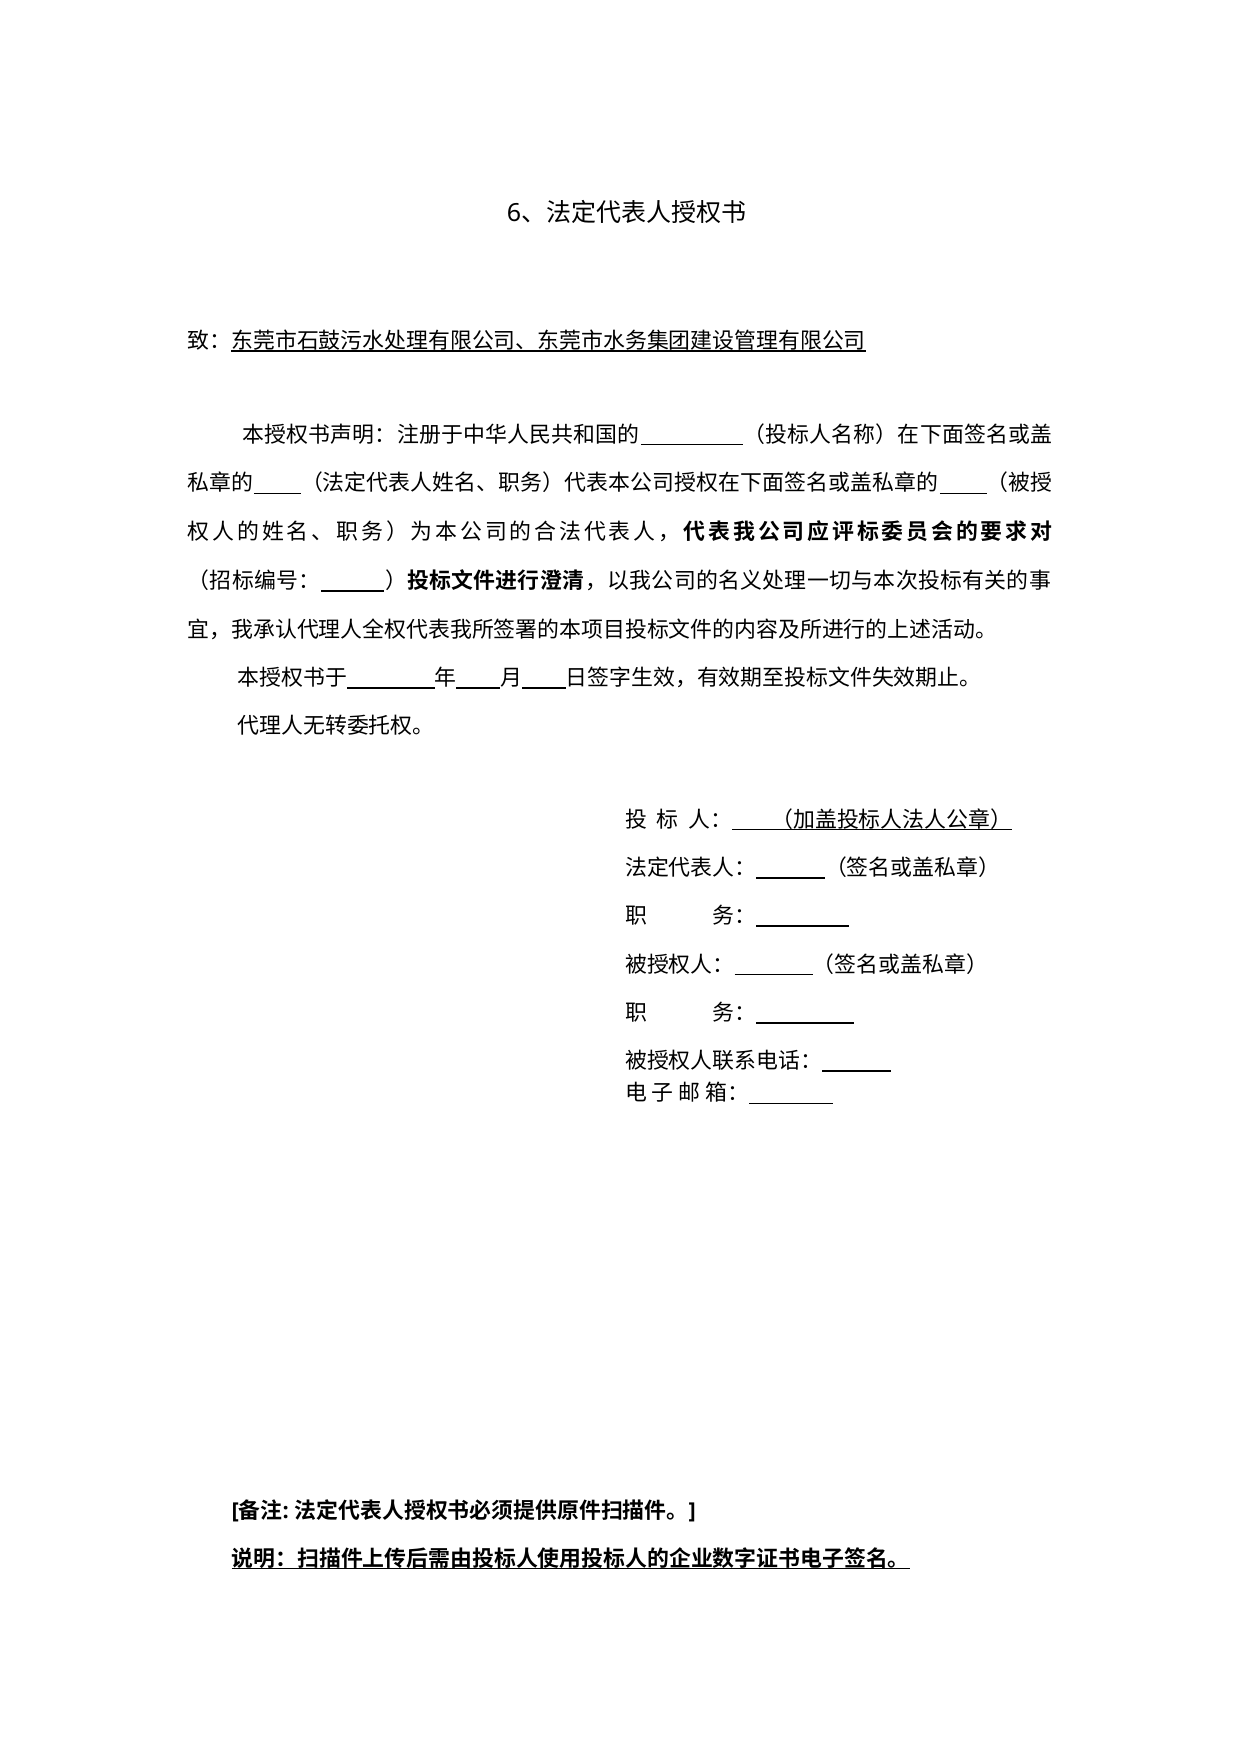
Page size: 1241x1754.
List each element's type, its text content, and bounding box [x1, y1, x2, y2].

subtitle 6、法定代表人授权书 [187, 178, 1053, 243]
text 被授权人联系电话： [187, 1043, 1053, 1075]
text 代理人无转委托权。 [187, 708, 1053, 740]
text [备注: 法定代表人授权书必须提供原件扫描件。] [187, 1493, 1053, 1524]
text 致：东莞市石鼓污水处理有限公司、东莞市水务集团建设管理有限公司 [187, 323, 1053, 355]
text 职 务： [187, 898, 1053, 930]
text 职 务： [187, 994, 1053, 1027]
text 被授权人： （签名或盖私章） [187, 946, 1053, 979]
text 电 子 邮 箱： [187, 1075, 1053, 1107]
text 投 标 人： （加盖投标人法人公章） [187, 801, 1053, 834]
text 说明：扫描件上传后需由投标人使用投标人的企业数字证书电子签名。 [187, 1540, 1053, 1573]
text 本授权书声明：注册于中华人民共和国的 （投标人名称）在下面签名或盖私章的 （法定代表人姓名、职务）代表本公司授权在下面签名或盖私章的 （被授权人的姓名、职务）为本公司的合法代表人，代表我公司应评标委员会的要求对 （招标编号： ）投标文件进行澄清，以我公司的名义处理一切与本次投标有关的事宜，我承认代理人全权代表我所签署的本项目投标文件的内容及所进行的上述活动。 [187, 416, 1053, 644]
text 本授权书于 年 月 日签字生效，有效期至投标文件失效期止。 [187, 659, 1053, 692]
text 法定代表人： （签名或盖私章） [187, 849, 1053, 882]
